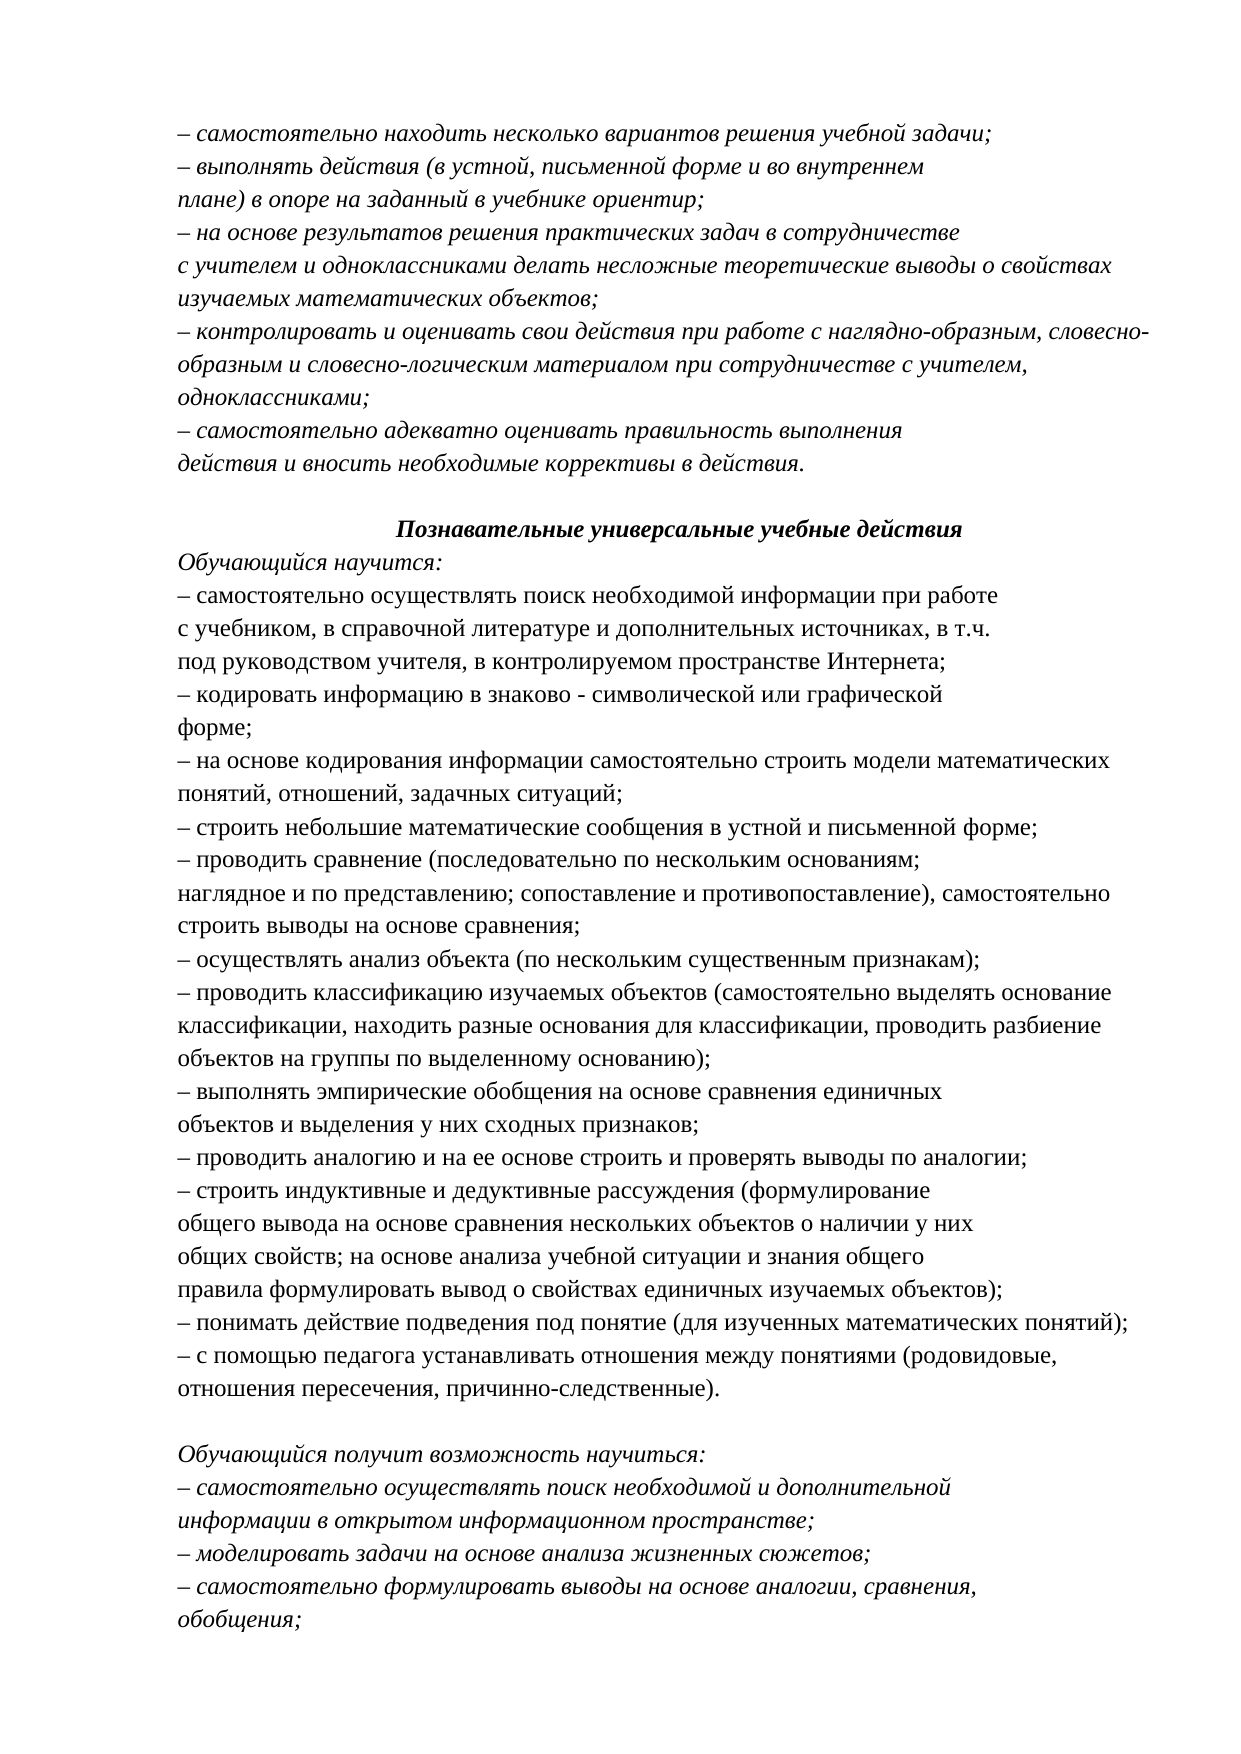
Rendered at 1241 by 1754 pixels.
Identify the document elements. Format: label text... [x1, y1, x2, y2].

text под руководством учителя, в контролируемом пространстве Интернета; [177, 646, 1181, 675]
text правила формулировать вывод о свойствах единичных изучаемых объектов); [177, 1274, 1181, 1303]
text – проводить классификацию изучаемых объектов (самостоятельно выделять основание классификации, находить разные основания для классификации, проводить разбиение объектов на группы по выделенному основанию); [177, 977, 1181, 1071]
text – самостоятельно находить несколько вариантов решения учебной задачи; [177, 118, 1181, 147]
text общих свойств; на основе анализа учебной ситуации и знания общего [177, 1241, 1181, 1269]
text плане) в опоре на заданный в учебнике ориентир; [177, 184, 1181, 213]
text – осуществлять анализ объекта (по нескольким существенным признакам); [177, 944, 1181, 972]
text – на основе кодирования информации самостоятельно строить модели математических понятий, отношений, задачных ситуаций; [177, 746, 1181, 807]
text – самостоятельно адекватно оценивать правильность выполнения [177, 415, 1181, 444]
text – самостоятельно формулировать выводы на основе аналогии, сравнения, [177, 1571, 1181, 1600]
text Познавательные универсальные учебные действия [177, 514, 1181, 543]
text – понимать действие подведения под понятие (для изученных математических понятий); [177, 1307, 1181, 1336]
text общего вывода на основе сравнения нескольких объектов о наличии у них [177, 1208, 1181, 1237]
text – выполнять действия (в устной, письменной форме и во внутреннем [177, 151, 1181, 180]
text – самостоятельно осуществлять поиск необходимой и дополнительной [177, 1472, 1181, 1501]
text форме; [177, 712, 1181, 741]
text обобщения; [177, 1604, 1181, 1633]
text действия и вносить необходимые коррективы в действия. [177, 448, 1181, 477]
text с учебником, в справочной литературе и дополнительных источниках, в т.ч. [177, 613, 1181, 642]
text – строить небольшие математические сообщения в устной и письменной форме; [177, 812, 1181, 840]
text – на основе результатов решения практических задач в сотрудничестве [177, 217, 1181, 246]
text – самостоятельно осуществлять поиск необходимой информации при работе [177, 580, 1181, 609]
text с учителем и одноклассниками делать несложные теоретические выводы о свойствах изучаемых математических объектов; [177, 250, 1181, 312]
text Обучающийся научится: [177, 547, 1181, 576]
text наглядное и по представлению; сопоставление и противопоставление), самостоятельно строить выводы на основе сравнения; [177, 878, 1181, 939]
text – проводить аналогию и на ее основе строить и проверять выводы по аналогии; [177, 1142, 1181, 1171]
text Обучающийся получит возможность научиться: [177, 1439, 1181, 1468]
text – строить индуктивные и дедуктивные рассуждения (формулирование [177, 1175, 1181, 1203]
text – выполнять эмпирические обобщения на основе сравнения единичных [177, 1076, 1181, 1104]
text – кодировать информацию в знаково - символической или графической [177, 679, 1181, 708]
text – контролировать и оценивать свои действия при работе с наглядно-образным, словесно-образным и словесно-логическим материалом при сотрудничестве с учителем, одноклассниками; [177, 316, 1181, 411]
text – с помощью педагога устанавливать отношения между понятиями (родовидовые, отношения пересечения, причинно-следственные). [177, 1340, 1181, 1402]
text информации в открытом информационном пространстве; [177, 1505, 1181, 1534]
text – моделировать задачи на основе анализа жизненных сюжетов; [177, 1538, 1181, 1567]
text – проводить сравнение (последовательно по нескольким основаниям; [177, 844, 1181, 873]
text объектов и выделения у них сходных признаков; [177, 1109, 1181, 1137]
